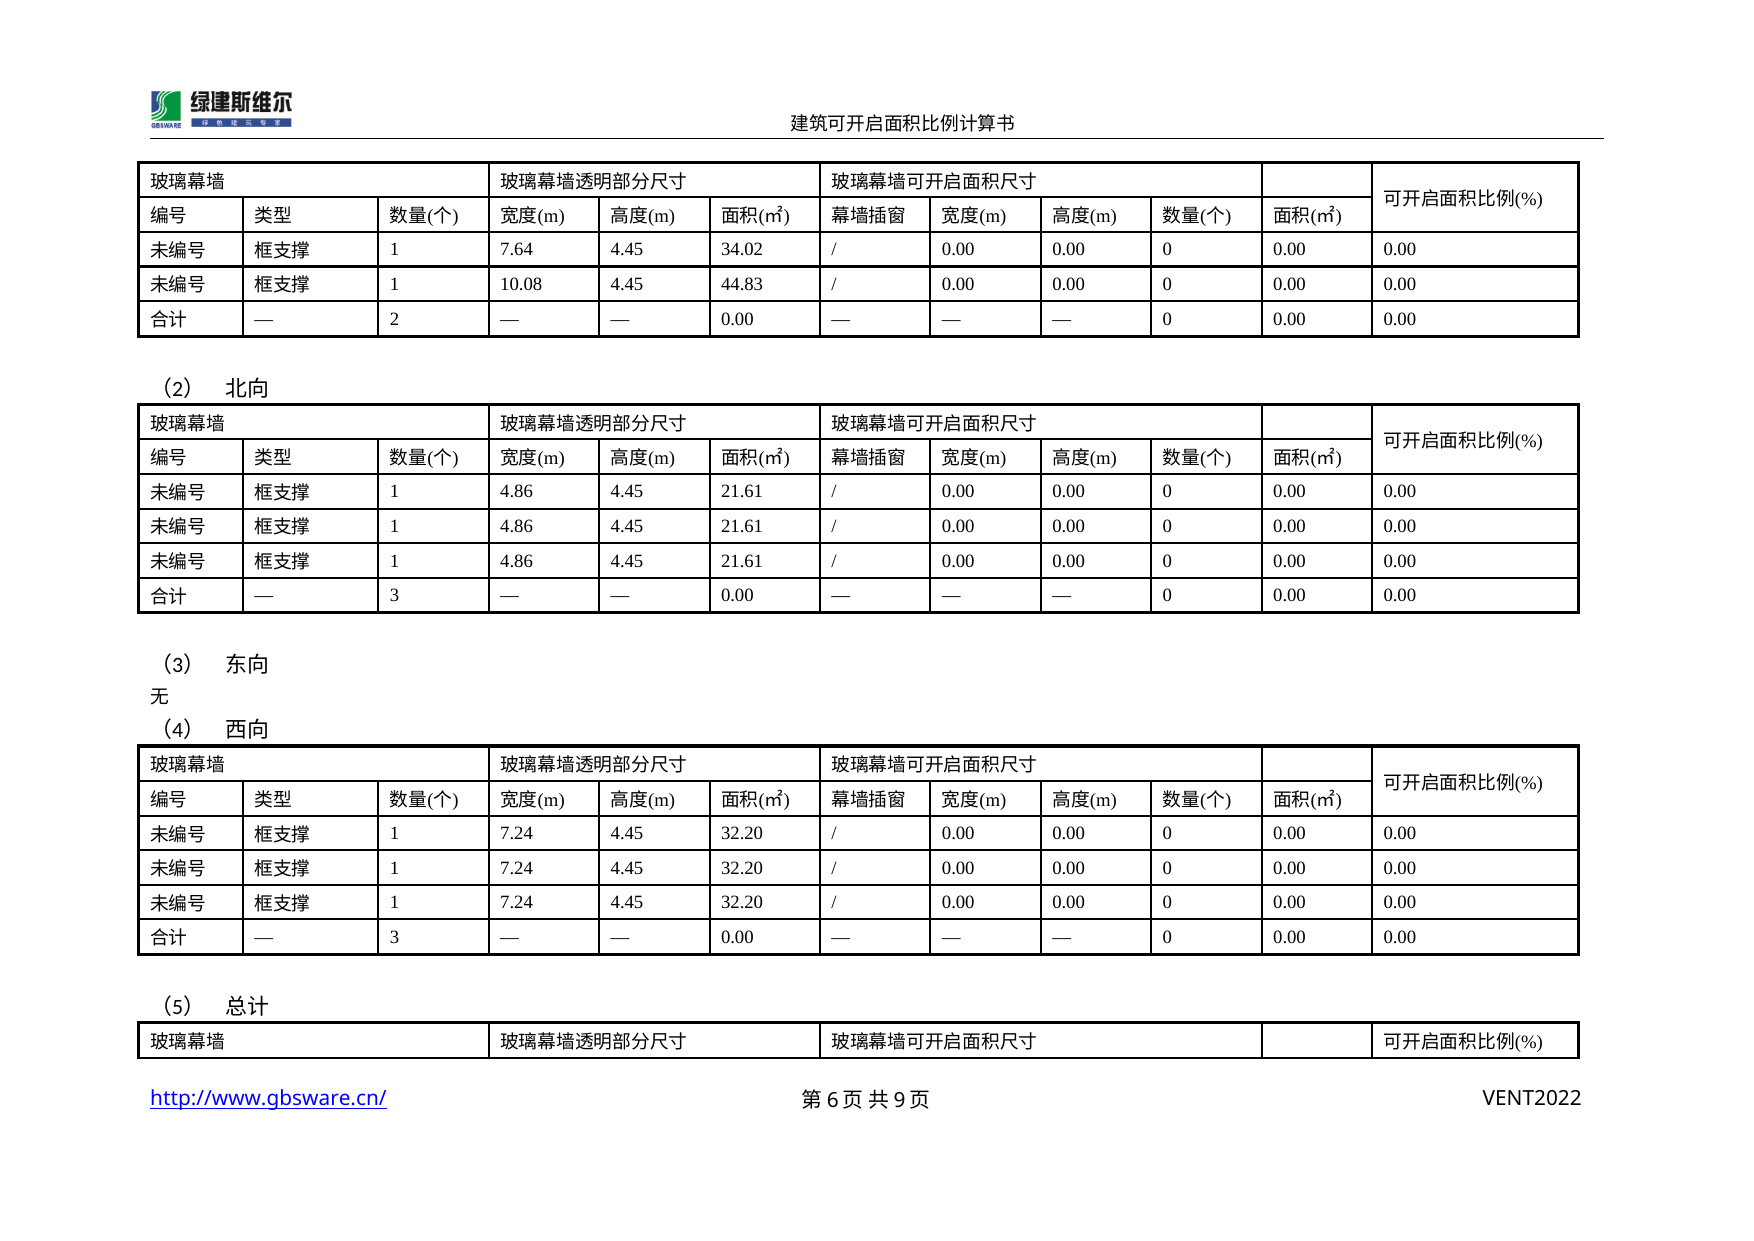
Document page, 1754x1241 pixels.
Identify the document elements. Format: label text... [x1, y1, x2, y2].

table_cell 0.00 [1263, 579, 1371, 611]
table_cell 0.00 [1263, 886, 1371, 918]
table_cell — [244, 302, 377, 334]
table_cell 0 [1152, 579, 1261, 611]
table_cell 1 [379, 544, 488, 577]
table_cell 合计 [140, 302, 242, 334]
table_cell 0.00 [1373, 579, 1577, 611]
table_cell 编号 [140, 782, 242, 814]
table_cell 0.00 [1373, 851, 1577, 884]
table_cell 高度(m) [1042, 782, 1150, 814]
table_cell 宽度(m) [490, 440, 598, 473]
table_cell 0.00 [1263, 851, 1371, 884]
table_cell — [244, 579, 377, 611]
list 西向 [150, 712, 1604, 744]
table_cell 0.00 [931, 510, 1040, 542]
table_cell 4.45 [600, 851, 709, 884]
table_cell 0.00 [931, 817, 1040, 849]
table_cell — [931, 302, 1040, 334]
table_cell 框支撑 [244, 268, 377, 300]
table_cell 0.00 [1263, 510, 1371, 542]
table_cell 合计 [140, 579, 242, 611]
table_header 玻璃幕墙可开启面积尺寸 [821, 164, 1261, 196]
table_cell 34.02 [711, 233, 819, 265]
table_header 玻璃幕墙透明部分尺寸 [490, 1024, 819, 1057]
table_header 可开启面积比例(%) [1373, 748, 1577, 814]
table_cell 0.00 [931, 544, 1040, 577]
table_header 可开启面积比例(%) [1373, 406, 1577, 473]
table_cell 0.00 [1042, 475, 1150, 507]
table_cell 类型 [244, 198, 377, 231]
table_cell 0.00 [1042, 268, 1150, 300]
table_cell — [1042, 302, 1150, 334]
table_cell 未编号 [140, 268, 242, 300]
table_cell 面积(㎡) [1263, 198, 1371, 231]
table_cell 0.00 [1373, 886, 1577, 918]
table_cell 面积(㎡) [1263, 782, 1371, 814]
table_cell 4.45 [600, 886, 709, 918]
table_header 玻璃幕墙透明部分尺寸 [490, 748, 819, 780]
table_cell — [1042, 579, 1150, 611]
table_cell 1 [379, 233, 488, 265]
list 东向 [150, 647, 1604, 679]
table_cell 3 [379, 920, 488, 953]
table_cell 0 [1152, 886, 1261, 918]
table_cell / [821, 817, 929, 849]
table_cell 数量(个) [1152, 440, 1261, 473]
table_cell 面积(㎡) [711, 440, 819, 473]
table_header [1263, 1024, 1371, 1057]
table_cell 0.00 [1263, 817, 1371, 849]
table_cell 0.00 [1373, 544, 1577, 577]
table_cell 高度(m) [1042, 198, 1150, 231]
table_cell 0.00 [1263, 268, 1371, 300]
table_cell 框支撑 [244, 475, 377, 507]
table_cell 0.00 [1042, 510, 1150, 542]
table_cell 0.00 [1042, 544, 1150, 577]
table_cell 宽度(m) [490, 782, 598, 814]
table_cell 高度(m) [1042, 440, 1150, 473]
table_header 玻璃幕墙 [140, 1024, 488, 1057]
table_cell 0.00 [1263, 544, 1371, 577]
table_cell 数量(个) [1152, 782, 1261, 814]
table_cell — [490, 579, 598, 611]
table_cell 1 [379, 851, 488, 884]
table_cell 0.00 [1263, 233, 1371, 265]
table_cell 7.24 [490, 851, 598, 884]
table_cell 0.00 [931, 268, 1040, 300]
table_cell 未编号 [140, 851, 242, 884]
table_cell 0 [1152, 510, 1261, 542]
table_cell 0.00 [1042, 233, 1150, 265]
table_cell / [821, 233, 929, 265]
table_header [1263, 406, 1371, 438]
table_cell 未编号 [140, 233, 242, 265]
table_cell 4.45 [600, 475, 709, 507]
table_cell 21.61 [711, 510, 819, 542]
table_cell 0 [1152, 268, 1261, 300]
table_cell 0 [1152, 920, 1261, 953]
table_cell 未编号 [140, 475, 242, 507]
table_header [1263, 748, 1371, 780]
table_cell 0.00 [711, 579, 819, 611]
table_cell — [490, 302, 598, 334]
table_cell 框支撑 [244, 510, 377, 542]
table_cell 0 [1152, 233, 1261, 265]
table_header 玻璃幕墙 [140, 406, 488, 438]
table_cell 幕墙插窗 [821, 198, 929, 231]
table_cell 未编号 [140, 817, 242, 849]
table_header 可开启面积比例(%) [1373, 164, 1577, 231]
table_cell / [821, 886, 929, 918]
table_cell — [244, 920, 377, 953]
table_cell 编号 [140, 440, 242, 473]
table_header 玻璃幕墙可开启面积尺寸 [821, 406, 1261, 438]
table_cell 数量(个) [379, 782, 488, 814]
table_header 玻璃幕墙 [140, 748, 488, 780]
table_cell 0.00 [931, 851, 1040, 884]
table_cell 4.45 [600, 510, 709, 542]
table_cell 4.45 [600, 233, 709, 265]
table_cell 0.00 [1373, 233, 1577, 265]
table_cell 0.00 [1042, 886, 1150, 918]
table_cell 0.00 [1042, 851, 1150, 884]
table_cell 宽度(m) [931, 198, 1040, 231]
table_cell 7.24 [490, 817, 598, 849]
table_cell 4.86 [490, 544, 598, 577]
table_cell 未编号 [140, 886, 242, 918]
table_cell — [600, 302, 709, 334]
table_cell 32.20 [711, 886, 819, 918]
table_cell 宽度(m) [931, 782, 1040, 814]
table_cell 框支撑 [244, 851, 377, 884]
table_cell 0.00 [1373, 302, 1577, 334]
table_cell / [821, 475, 929, 507]
table_cell 框支撑 [244, 233, 377, 265]
picture [150, 88, 293, 130]
table_cell 合计 [140, 920, 242, 953]
table_cell 面积(㎡) [1263, 440, 1371, 473]
table_cell 0.00 [1263, 475, 1371, 507]
table_cell 0.00 [1373, 817, 1577, 849]
table_cell 0 [1152, 302, 1261, 334]
table_cell 幕墙插窗 [821, 782, 929, 814]
table_cell 数量(个) [1152, 198, 1261, 231]
table_cell 0.00 [1373, 510, 1577, 542]
table_cell 面积(㎡) [711, 782, 819, 814]
table_header 玻璃幕墙透明部分尺寸 [490, 406, 819, 438]
table_cell — [821, 302, 929, 334]
table_cell 1 [379, 510, 488, 542]
table_cell 0.00 [1373, 268, 1577, 300]
table_cell 0.00 [931, 233, 1040, 265]
table_cell — [931, 579, 1040, 611]
table_header [1263, 164, 1371, 196]
table_cell 0.00 [711, 302, 819, 334]
table_cell 7.64 [490, 233, 598, 265]
table_cell 框支撑 [244, 817, 377, 849]
table_cell 32.20 [711, 817, 819, 849]
table_cell — [821, 579, 929, 611]
table_cell 0.00 [1263, 302, 1371, 334]
table_cell 高度(m) [600, 440, 709, 473]
table_cell 0 [1152, 817, 1261, 849]
table_header 玻璃幕墙透明部分尺寸 [490, 164, 819, 196]
table_cell / [821, 268, 929, 300]
table_cell 4.86 [490, 475, 598, 507]
table_cell 3 [379, 579, 488, 611]
table_cell 21.61 [711, 475, 819, 507]
table_cell / [821, 851, 929, 884]
table_cell 类型 [244, 782, 377, 814]
table_cell 数量(个) [379, 198, 488, 231]
table_cell 0.00 [931, 475, 1040, 507]
table_cell — [600, 579, 709, 611]
table_cell 2 [379, 302, 488, 334]
table_cell 幕墙插窗 [821, 440, 929, 473]
table_cell 编号 [140, 198, 242, 231]
table_cell 4.45 [600, 268, 709, 300]
table_cell 1 [379, 817, 488, 849]
table_cell — [600, 920, 709, 953]
table_cell 宽度(m) [490, 198, 598, 231]
table_cell 0.00 [1373, 475, 1577, 507]
table_cell / [821, 510, 929, 542]
text 无 [150, 679, 1604, 712]
table_cell 未编号 [140, 544, 242, 577]
table_cell — [490, 920, 598, 953]
table_cell 0.00 [1373, 920, 1577, 953]
table_header 玻璃幕墙可开启面积尺寸 [821, 748, 1261, 780]
table_cell 0.00 [711, 920, 819, 953]
table_cell 4.45 [600, 544, 709, 577]
list 总计 [150, 988, 1604, 1021]
table_cell 框支撑 [244, 544, 377, 577]
table_cell 0.00 [1042, 817, 1150, 849]
table_cell — [821, 920, 929, 953]
table_cell 框支撑 [244, 886, 377, 918]
table_cell — [1042, 920, 1150, 953]
table_cell 32.20 [711, 851, 819, 884]
table_cell / [821, 544, 929, 577]
table_cell 高度(m) [600, 198, 709, 231]
table_cell 面积(㎡) [711, 198, 819, 231]
table_cell 0 [1152, 851, 1261, 884]
table_cell 未编号 [140, 510, 242, 542]
table_header 玻璃幕墙可开启面积尺寸 [821, 1024, 1261, 1057]
table_cell 44.83 [711, 268, 819, 300]
table_cell 0 [1152, 475, 1261, 507]
table_cell 高度(m) [600, 782, 709, 814]
table_cell 0.00 [931, 886, 1040, 918]
list 北向 [150, 370, 1604, 403]
table_cell 类型 [244, 440, 377, 473]
table_header 玻璃幕墙 [140, 164, 488, 196]
table_cell 4.45 [600, 817, 709, 849]
table_cell 7.24 [490, 886, 598, 918]
table_cell 21.61 [711, 544, 819, 577]
table_cell 0 [1152, 544, 1261, 577]
table_cell 1 [379, 886, 488, 918]
table_header 可开启面积比例(%) [1373, 1024, 1577, 1057]
table_cell 0.00 [1263, 920, 1371, 953]
table_cell 10.08 [490, 268, 598, 300]
table_cell 4.86 [490, 510, 598, 542]
table_cell 宽度(m) [931, 440, 1040, 473]
table_cell 1 [379, 475, 488, 507]
table_cell 1 [379, 268, 488, 300]
table_cell 数量(个) [379, 440, 488, 473]
table_cell — [931, 920, 1040, 953]
